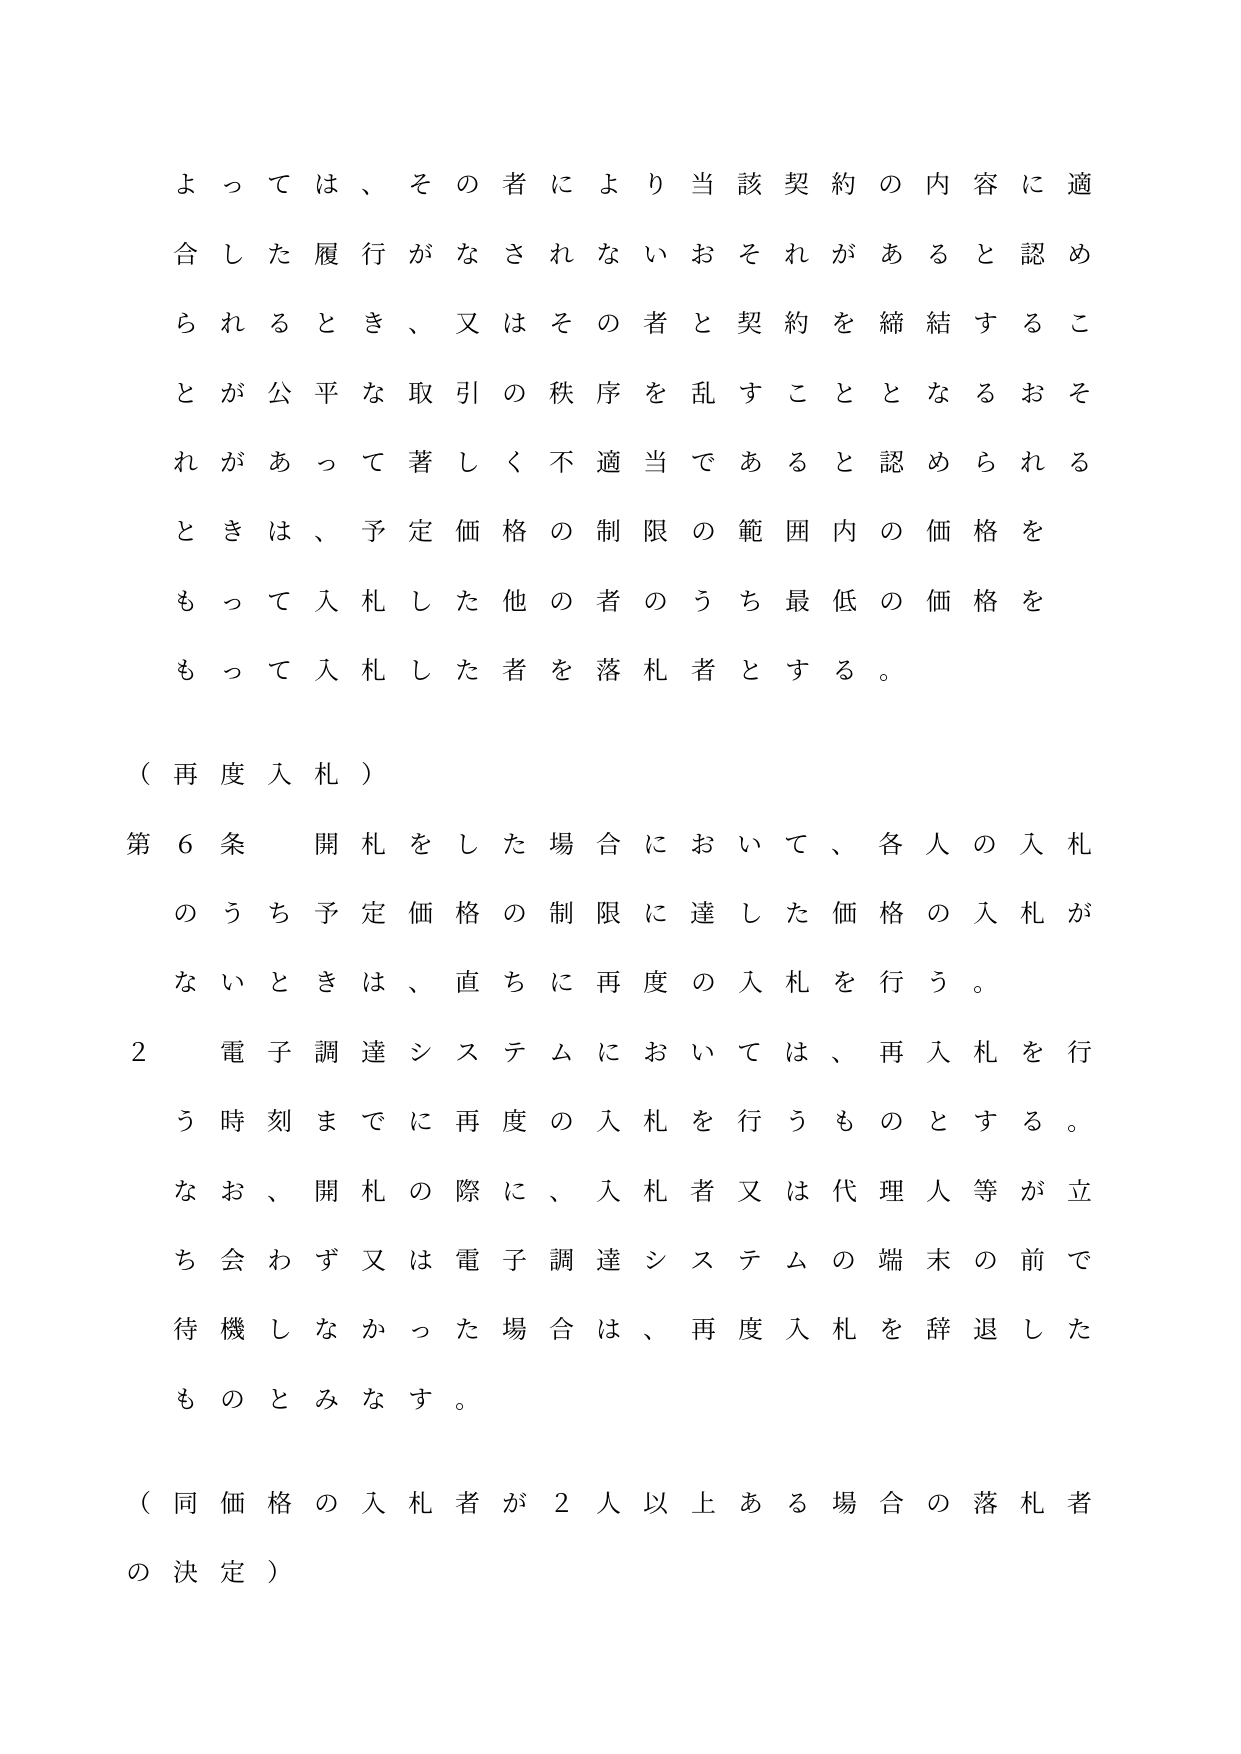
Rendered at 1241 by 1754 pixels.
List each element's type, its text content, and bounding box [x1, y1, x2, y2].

text ２ 電子調達システムにおいては、再入札を行う時刻までに再度の入札を行うものとする。なお、開札の際に、入札者又は代理人等が立ち会わず又は電子調達システムの端末の前で待機しなかった場合は、再度入札を辞退したものとみなす。 [126, 1016, 1114, 1432]
text （再度入札） [126, 738, 1114, 808]
text （同価格の入札者が２人以上ある場合の落札者の決定） [126, 1467, 1114, 1605]
text 第６条 開札をした場合において、各人の入札のうち予定価格の制限に達した価格の入札がないときは、直ちに再度の入札を行う。 [126, 808, 1114, 1016]
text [126, 148, 1114, 703]
